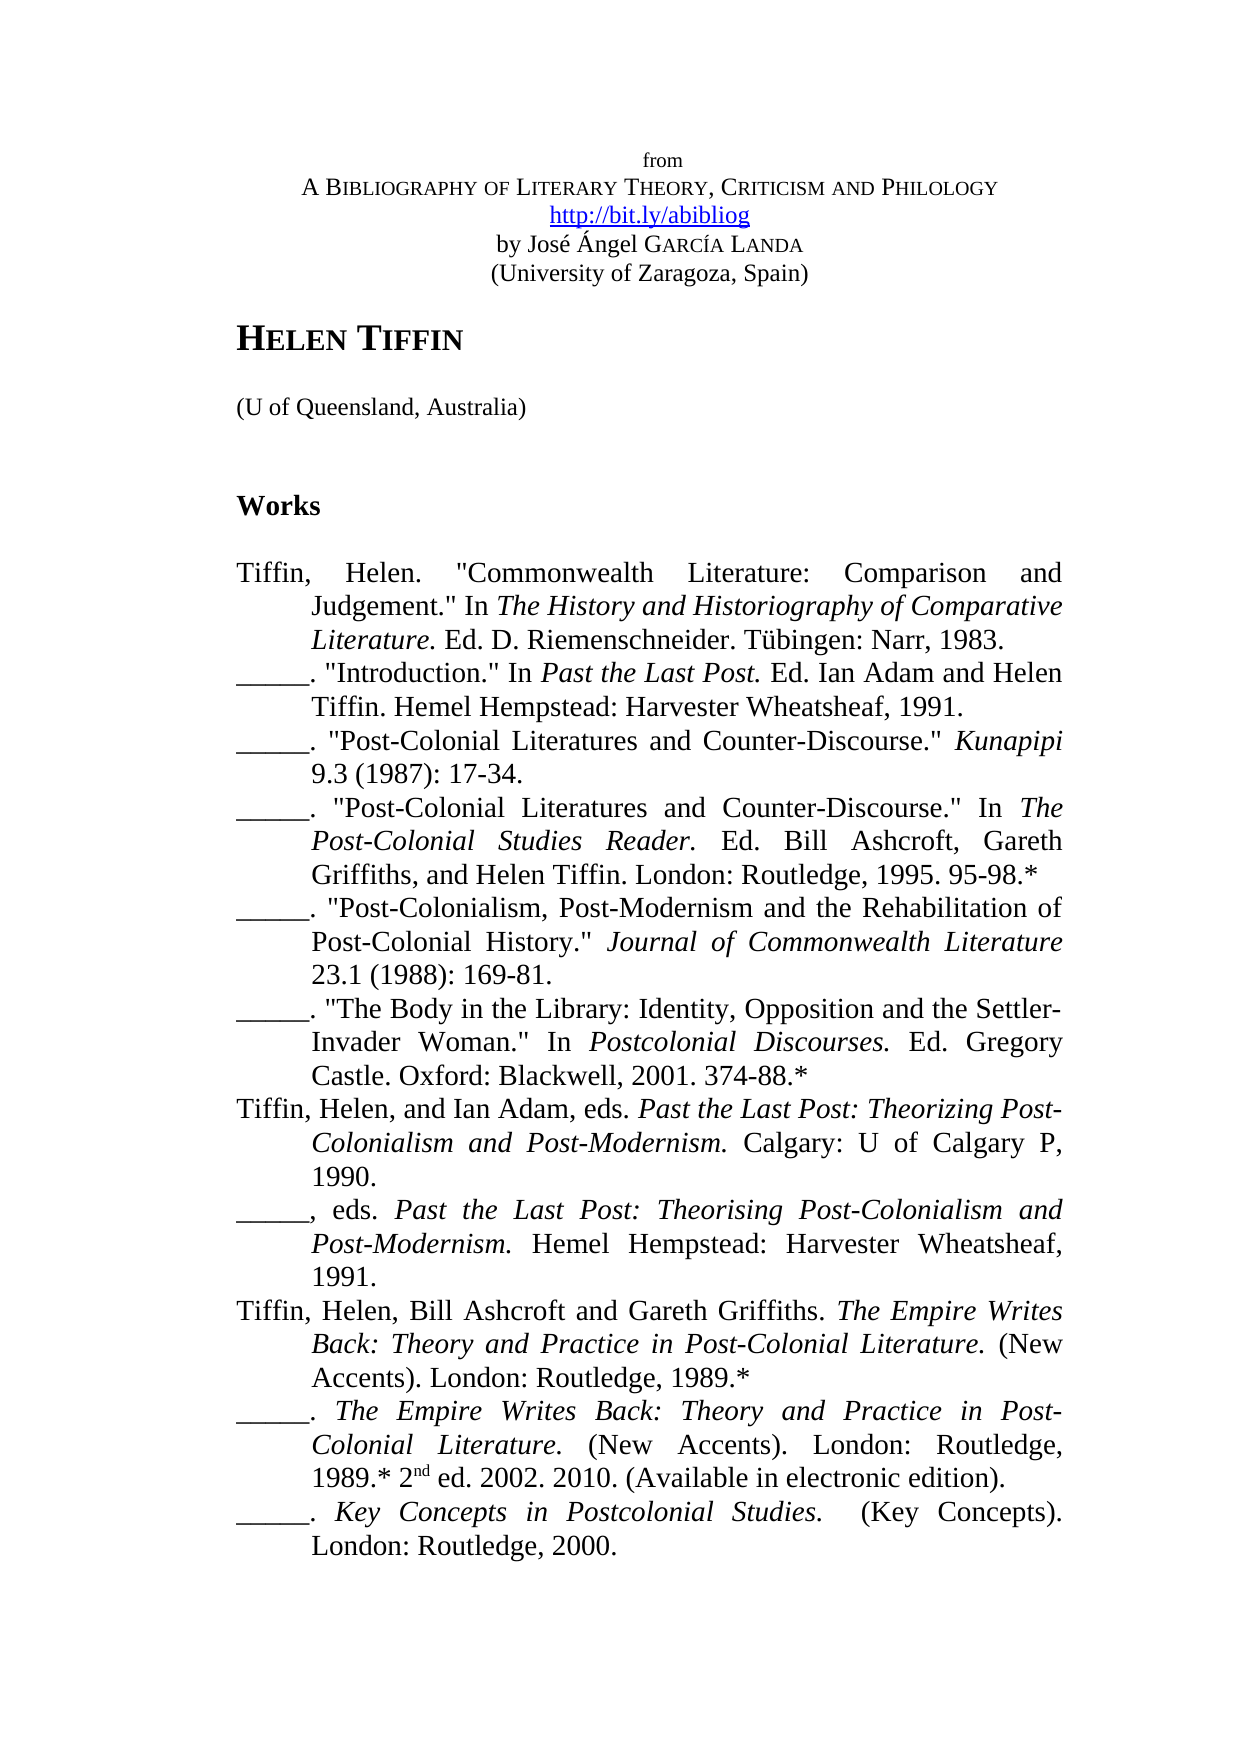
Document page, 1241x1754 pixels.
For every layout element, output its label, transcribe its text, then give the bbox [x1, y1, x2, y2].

text (University of Zaragoza, Spain) [236, 258, 1063, 287]
text (U of Queensland, Australia) [236, 392, 1063, 421]
text from [236, 148, 1063, 172]
text Helen Tiffin [236, 315, 1063, 358]
text _____. Key Concepts in Postcolonial Studies. (Key Concepts). London: Routledge, 2000. [236, 1494, 1063, 1561]
text _____. "Post-Colonial Literatures and Counter-Discourse." In The Post-Colonial Studies Reader. Ed. Bill Ashcroft, Gareth Griffiths, and Helen Tiffin. London: Routledge, 1995. 95-98.* [236, 790, 1063, 890]
text Tiffin, Helen, Bill Ashcroft and Gareth Griffiths. The Empire Writes Back: Theory and Practice in Post-Colonial Literature. (New Accents). London: Routledge, 1989.* [236, 1293, 1063, 1393]
text Tiffin, Helen, and Ian Adam, eds. Past the Last Post: Theorizing Post-Colonialism and Post-Modernism. Calgary: U of Calgary P, 1990. [236, 1092, 1063, 1192]
text _____. The Empire Writes Back: Theory and Practice in Post-Colonial Literature. (New Accents). London: Routledge, 1989.* 2nd ed. 2002. 2010. (Available in electronic edition). [236, 1393, 1063, 1494]
text _____. "Post-Colonial Literatures and Counter-Discourse." Kunapipi 9.3 (1987): 17-34. [236, 723, 1063, 790]
text by José Ángel García Landa [236, 229, 1063, 258]
text Works [236, 488, 1063, 521]
text _____. "Post-Colonialism, Post-Modernism and the Rehabilitation of Post-Colonial History." Journal of Commonwealth Literature 23.1 (1988): 169-81. [236, 890, 1063, 991]
text _____. "The Body in the Library: Identity, Opposition and the Settler-Invader Woman." In Postcolonial Discourses. Ed. Gregory Castle. Oxford: Blackwell, 2001. 374-88.* [236, 991, 1063, 1092]
text _____, eds. Past the Last Post: Theorising Post-Colonialism and Post-Modernism. Hemel Hempstead: Harvester Wheatsheaf, 1991. [236, 1192, 1063, 1293]
text _____. "Introduction." In Past the Last Post. Ed. Ian Adam and Helen Tiffin. Hemel Hempstead: Harvester Wheatsheaf, 1991. [236, 656, 1063, 723]
text http://bit.ly/abibliog [236, 200, 1063, 229]
text Tiffin, Helen. "Commonwealth Literature: Comparison and Judgement." In The History and Historiography of Comparative Literature. Ed. D. Riemenschneider. Tübingen: Narr, 1983. [236, 555, 1063, 656]
text A Bibliography of Literary Theory, Criticism and Philology [236, 172, 1063, 200]
